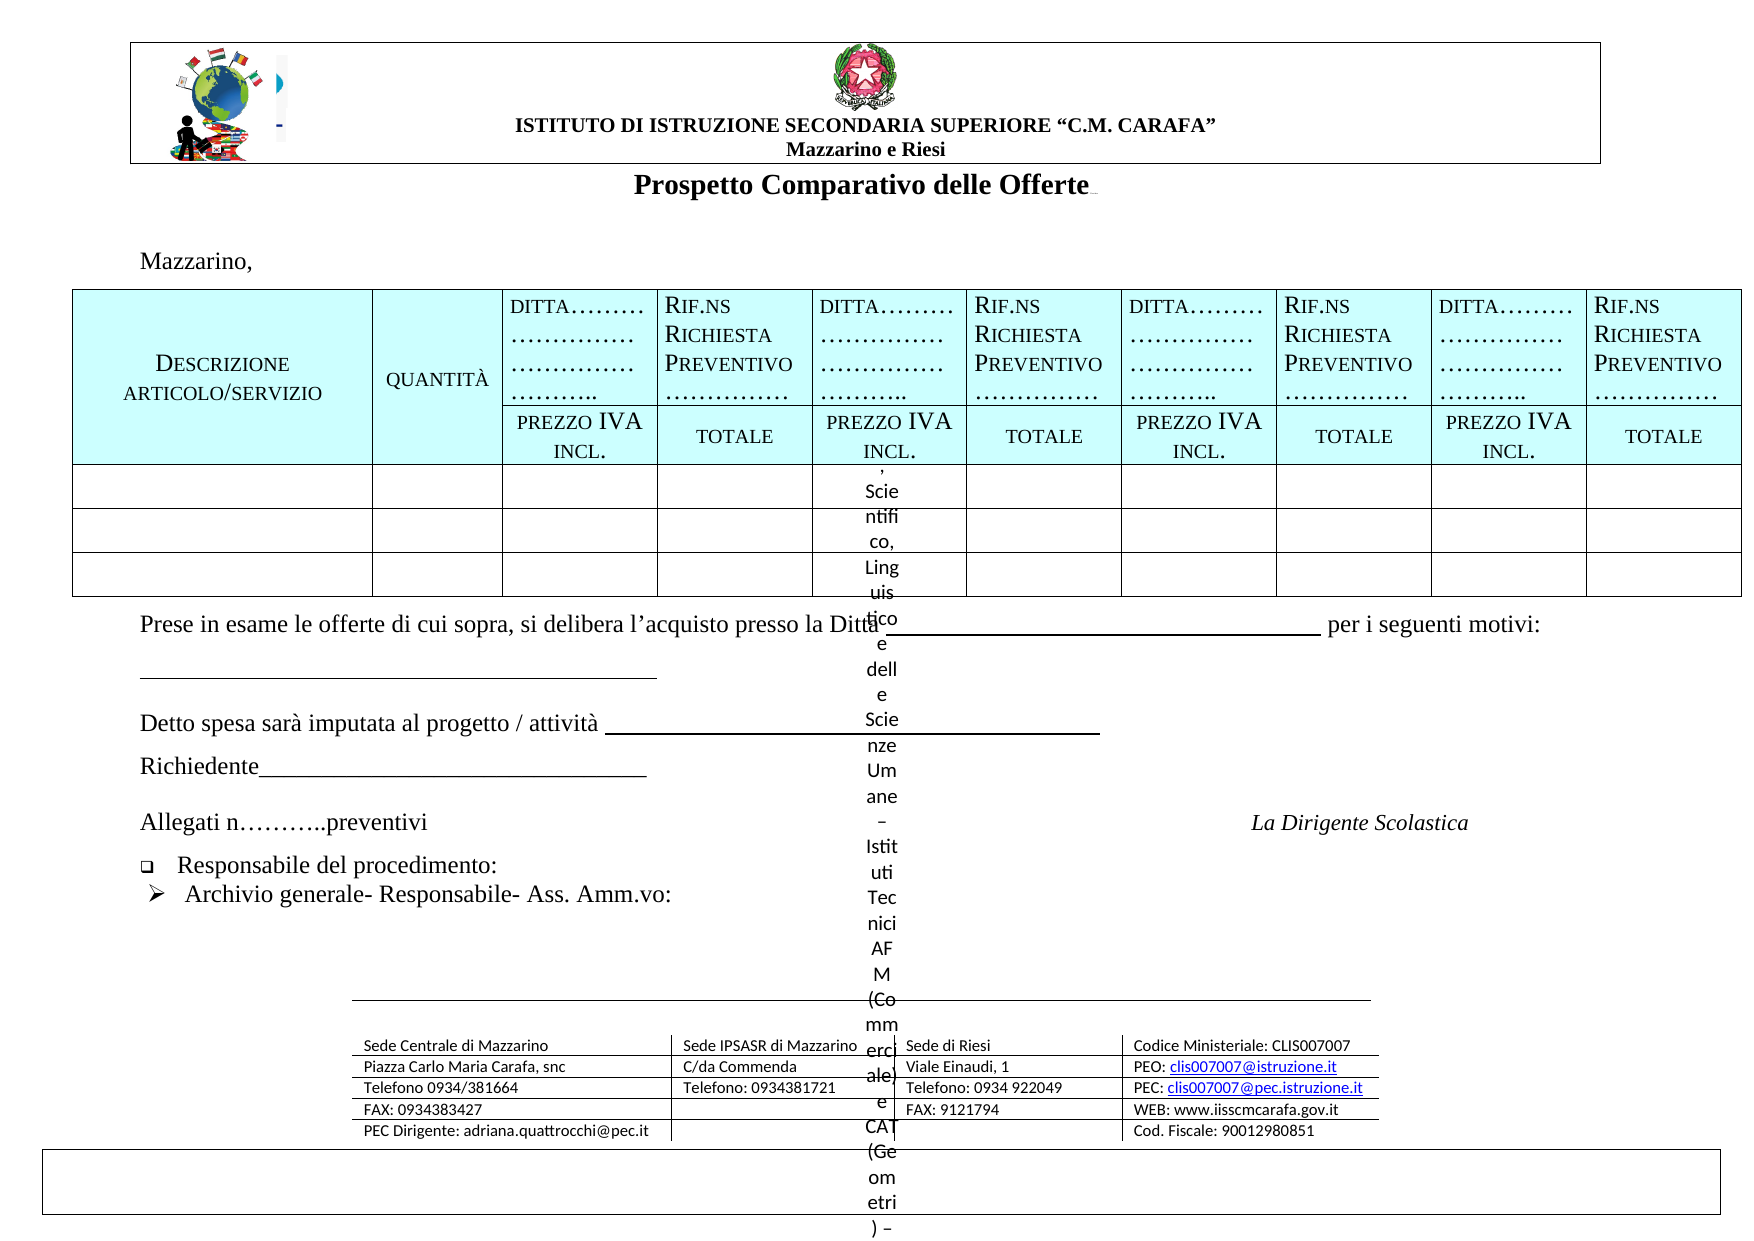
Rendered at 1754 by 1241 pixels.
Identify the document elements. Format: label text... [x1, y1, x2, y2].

table_cell [967, 465, 1121, 508]
table_header Archivio generale- Responsabile- Ass. Amm.vo: [140, 879, 1158, 908]
text Allegati n………..preventivi La Dirigente Scolastica [139, 807, 1591, 836]
table_cell [967, 553, 1121, 596]
text Mazzarino, [139, 246, 1591, 275]
table_cell [1122, 465, 1276, 508]
table_header Descrizione articolo/servizio [73, 290, 372, 464]
table_cell prezzo IVA incl. [503, 406, 657, 464]
table_cell [373, 509, 502, 552]
table_cell [373, 553, 502, 596]
table_cell [1277, 553, 1431, 596]
table_cell prezzo IVA incl. [1432, 406, 1586, 464]
table_cell [658, 509, 812, 552]
table_cell [73, 509, 372, 552]
table_cell totale [658, 406, 812, 464]
text Prese in esame le offerte di cui sopra, si delibera l’acquisto presso per i seguenti motivi: [139, 609, 1591, 681]
table_cell [1432, 509, 1586, 552]
table_cell [1122, 553, 1276, 596]
table_cell [1277, 509, 1431, 552]
table_header quantità [373, 290, 502, 464]
table_header ditta………………………………………….. [503, 290, 657, 405]
table_cell totale [967, 406, 1121, 464]
table_cell [503, 553, 657, 596]
table_cell [967, 509, 1121, 552]
table_header Rif.ns Richiesta Preventivo…………… [658, 290, 812, 405]
table_header ditta………………………………………….. [1122, 290, 1276, 405]
table_cell [1432, 553, 1586, 596]
text Detto spesa sarà imputata al progetto / attività Richiedente_______________________________ [139, 708, 1591, 780]
table_cell prezzo IVA incl. [1122, 406, 1276, 464]
table_cell [73, 553, 372, 596]
table_cell [1432, 465, 1586, 508]
table_cell [1277, 465, 1431, 508]
table_header Rif.ns Richiesta Preventivo…………… [1277, 290, 1431, 405]
picture [154, 43, 288, 163]
table_cell [503, 465, 657, 508]
table_header ditta………………………………………….. [813, 290, 966, 405]
table_cell [1122, 509, 1276, 552]
table_cell [813, 509, 966, 552]
table_cell [813, 465, 966, 508]
table_cell [813, 553, 966, 596]
table_cell [658, 465, 812, 508]
table_cell [503, 509, 657, 552]
list Responsabile del procedimento: [139, 850, 1591, 879]
table_cell [73, 465, 372, 508]
table_header Rif.ns Richiesta Preventivo…………… [967, 290, 1121, 405]
table_cell totale [1587, 406, 1741, 464]
table_header Rif.ns Richiesta Preventivo…………… [1587, 290, 1741, 405]
table_cell [1587, 465, 1741, 508]
table_cell [1587, 553, 1741, 596]
table_header ditta………………………………………….. [1432, 290, 1586, 405]
text Prospetto Comparativo delle Offerte Circolare [199, 167, 1532, 201]
table_cell [658, 553, 812, 596]
table_cell totale [1277, 406, 1431, 464]
table_cell prezzo IVA incl. [813, 406, 966, 464]
table_cell [373, 465, 502, 508]
table_cell [1587, 509, 1741, 552]
picture [831, 43, 898, 114]
